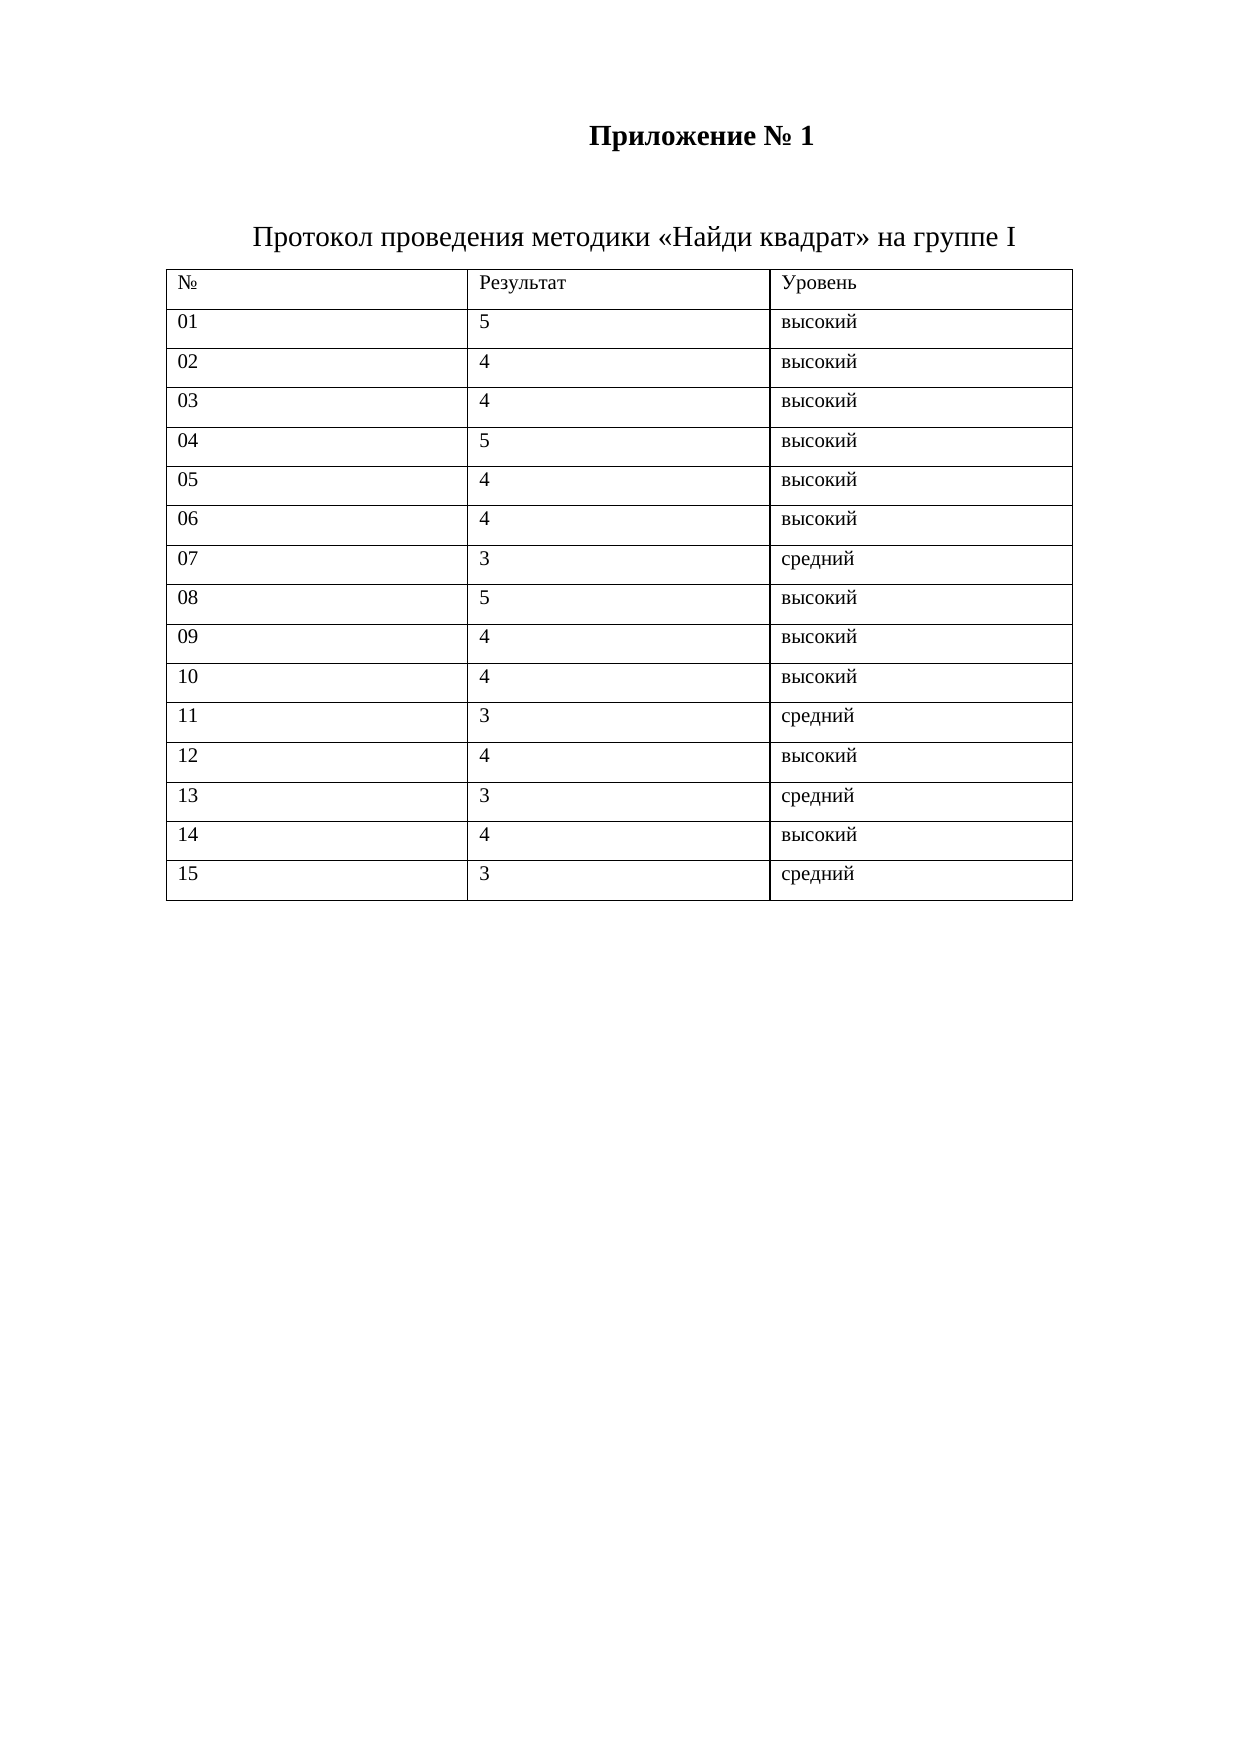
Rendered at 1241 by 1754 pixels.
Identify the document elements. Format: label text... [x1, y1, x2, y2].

table_cell 06 [167, 506, 467, 545]
table_cell средний [771, 703, 1072, 742]
table_cell высокий [771, 506, 1072, 545]
table_cell высокий [771, 467, 1072, 505]
text Протокол проведения методики «Найди квадрат» на группе I [177, 219, 1152, 252]
table_cell высокий [771, 388, 1072, 427]
table_cell 15 [167, 861, 467, 900]
table_cell 4 [468, 625, 769, 663]
table_header Результат [468, 270, 769, 308]
table_cell 11 [167, 703, 467, 742]
table_cell 05 [167, 467, 467, 505]
table_cell высокий [771, 625, 1072, 663]
table_cell 4 [468, 349, 769, 387]
table_cell 5 [468, 310, 769, 348]
table_cell 10 [167, 664, 467, 702]
table_cell 08 [167, 585, 467, 623]
table_cell 4 [468, 822, 769, 860]
table_cell 07 [167, 546, 467, 584]
table_header № [167, 270, 467, 308]
table_cell средний [771, 861, 1072, 900]
table_cell 4 [468, 388, 769, 427]
table_cell 4 [468, 467, 769, 505]
table_cell высокий [771, 428, 1072, 466]
table_cell высокий [771, 743, 1072, 782]
table_cell 4 [468, 743, 769, 782]
table_header Уровень [771, 270, 1072, 308]
table_cell 03 [167, 388, 467, 427]
table_cell 5 [468, 585, 769, 623]
table_cell 01 [167, 310, 467, 348]
table_cell 12 [167, 743, 467, 782]
table_cell высокий [771, 310, 1072, 348]
table_cell 14 [167, 822, 467, 860]
table_cell 4 [468, 664, 769, 702]
table_cell 02 [167, 349, 467, 387]
table_cell 3 [468, 546, 769, 584]
table_cell 04 [167, 428, 467, 466]
table_cell 5 [468, 428, 769, 466]
table_cell средний [771, 546, 1072, 584]
table_cell 3 [468, 861, 769, 900]
table_cell средний [771, 783, 1072, 821]
table_cell высокий [771, 822, 1072, 860]
table_cell 13 [167, 783, 467, 821]
table_cell высокий [771, 585, 1072, 623]
table_cell 3 [468, 783, 769, 821]
table_cell высокий [771, 349, 1072, 387]
table_cell 09 [167, 625, 467, 663]
table_cell 3 [468, 703, 769, 742]
table_cell высокий [771, 664, 1072, 702]
text Приложение № 1 [177, 118, 1152, 152]
table_cell 4 [468, 506, 769, 545]
